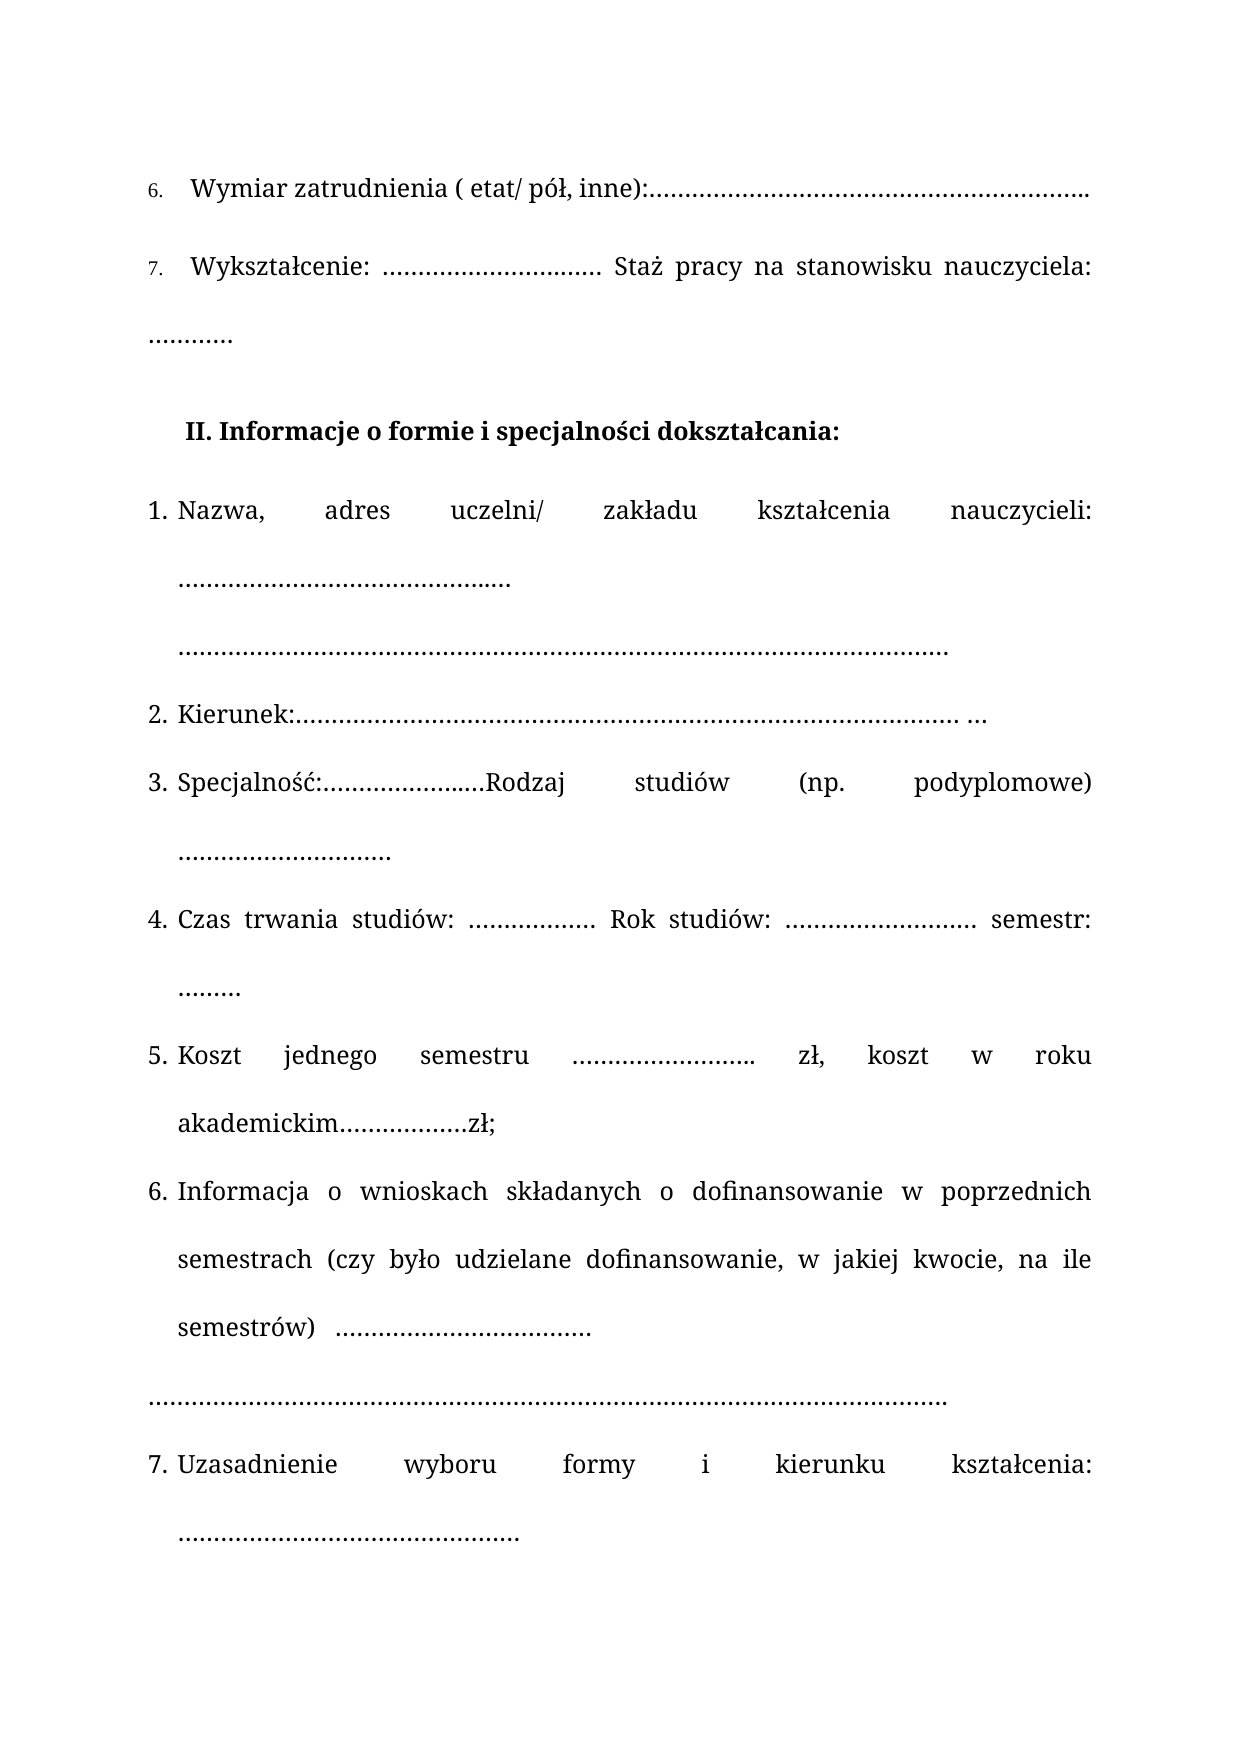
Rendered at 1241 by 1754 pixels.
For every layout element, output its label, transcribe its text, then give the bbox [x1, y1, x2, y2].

list Czas trwania studiów: ……………… Rok studiów: ……………………… semestr: ……… [148, 901, 1093, 1003]
list Koszt jednego semestru …………………….. zł, koszt w roku akademickim………………zł; [148, 1038, 1093, 1140]
text II. Informacje o formie i specjalności dokształcania: [183, 414, 1093, 448]
list Wymiar zatrudnienia ( etat/ pół, inne):…………………………………………………….. [148, 170, 1093, 204]
list Wykształcenie: …………………….…… Staż pracy na stanowisku nauczyciela: ………… [148, 249, 1093, 351]
list Uzasadnienie wyboru formy i kierunku kształcenia: ………………………………………… [148, 1446, 1093, 1548]
list Informacja o wnioskach składanych o dofinansowanie w poprzednich semestrach (czy było udzielane dofinansowanie, w jakiej kwocie, na ile semestrów) ……………………………… [148, 1174, 1093, 1344]
list Specjalność:………………..…Rodzaj studiów (np. podyplomowe)………………………… [148, 765, 1093, 867]
text …………………………………………………………………………………………………. [148, 1378, 1093, 1412]
list Nazwa, adres uczelni/ zakładu kształcenia nauczycieli:……………………………………..… [148, 493, 1093, 595]
text ……………………………………………………………………………………………… [177, 629, 1093, 663]
list Kierunek:………………………………………………………………………………… … [148, 697, 1093, 731]
